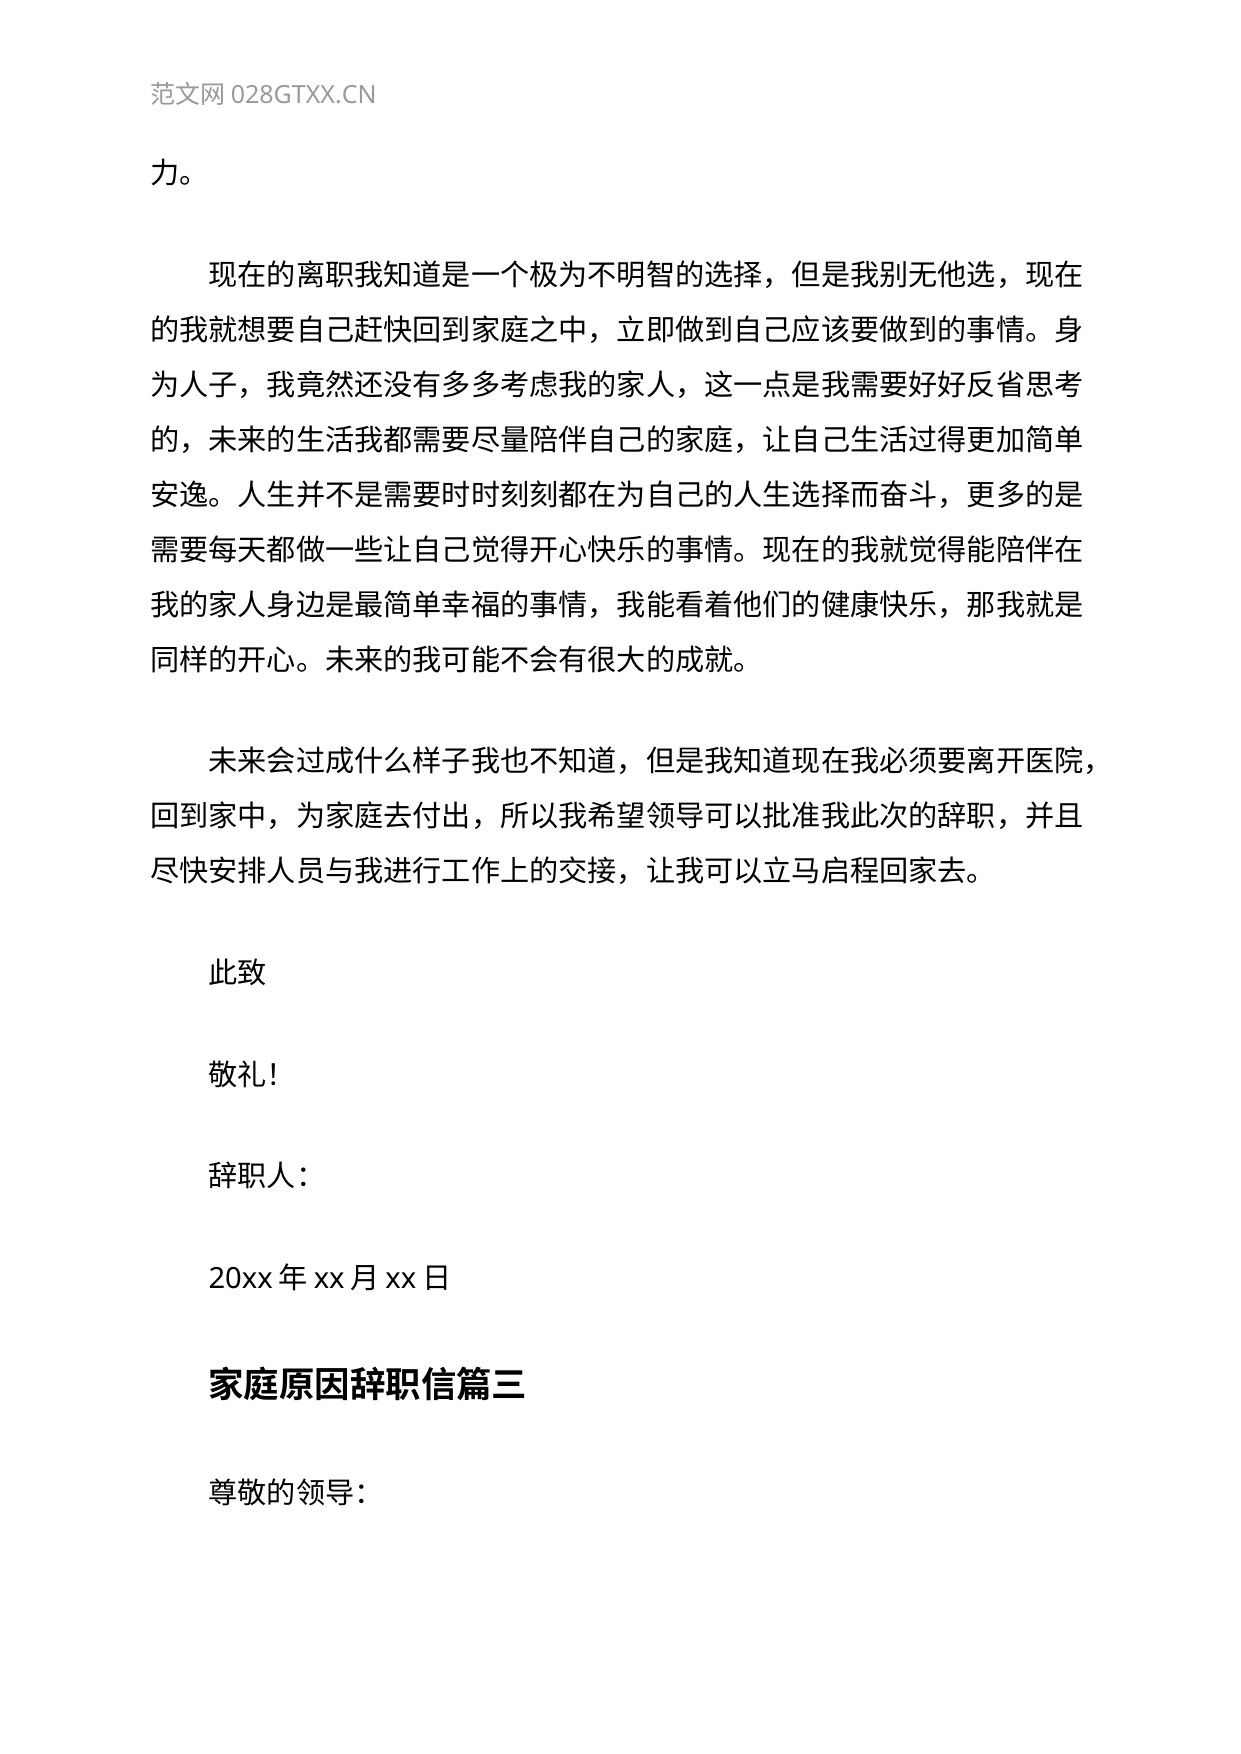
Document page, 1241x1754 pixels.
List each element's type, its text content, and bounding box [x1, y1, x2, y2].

text 尊敬的领导： [150, 1470, 1090, 1512]
text 现在的离职我知道是一个极为不明智的选择，但是我别无他选，现在的我就想要自己赶快回到家庭之中，立即做到自己应该要做到的事情。身为人子，我竟然还没有多多考虑我的家人，这一点是我需要好好反省思考的，未来的生活我都需要尽量陪伴自己的家庭，让自己生活过得更加简单安逸。人生并不是需要时时刻刻都在为自己的人生选择而奋斗，更多的是需要每天都做一些让自己觉得开心快乐的事情。现在的我就觉得能陪伴在我的家人身边是最简单幸福的事情，我能看着他们的健康快乐，那我就是同样的开心。未来的我可能不会有很大的成就。 [150, 252, 1090, 678]
text 家庭原因辞职信篇三 [150, 1357, 1090, 1408]
text 未来会过成什么样子我也不知道，但是我知道现在我必须要离开医院，回到家中，为家庭去付出，所以我希望领导可以批准我此次的辞职，并且尽快安排人员与我进行工作上的交接，让我可以立马启程回家去。 [150, 738, 1090, 890]
text 敬礼！ [150, 1051, 1090, 1093]
text 20xx年xx月xx日 [150, 1255, 1090, 1297]
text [150, 150, 1090, 192]
text 此致 [150, 949, 1090, 992]
text 辞职人： [150, 1153, 1090, 1195]
